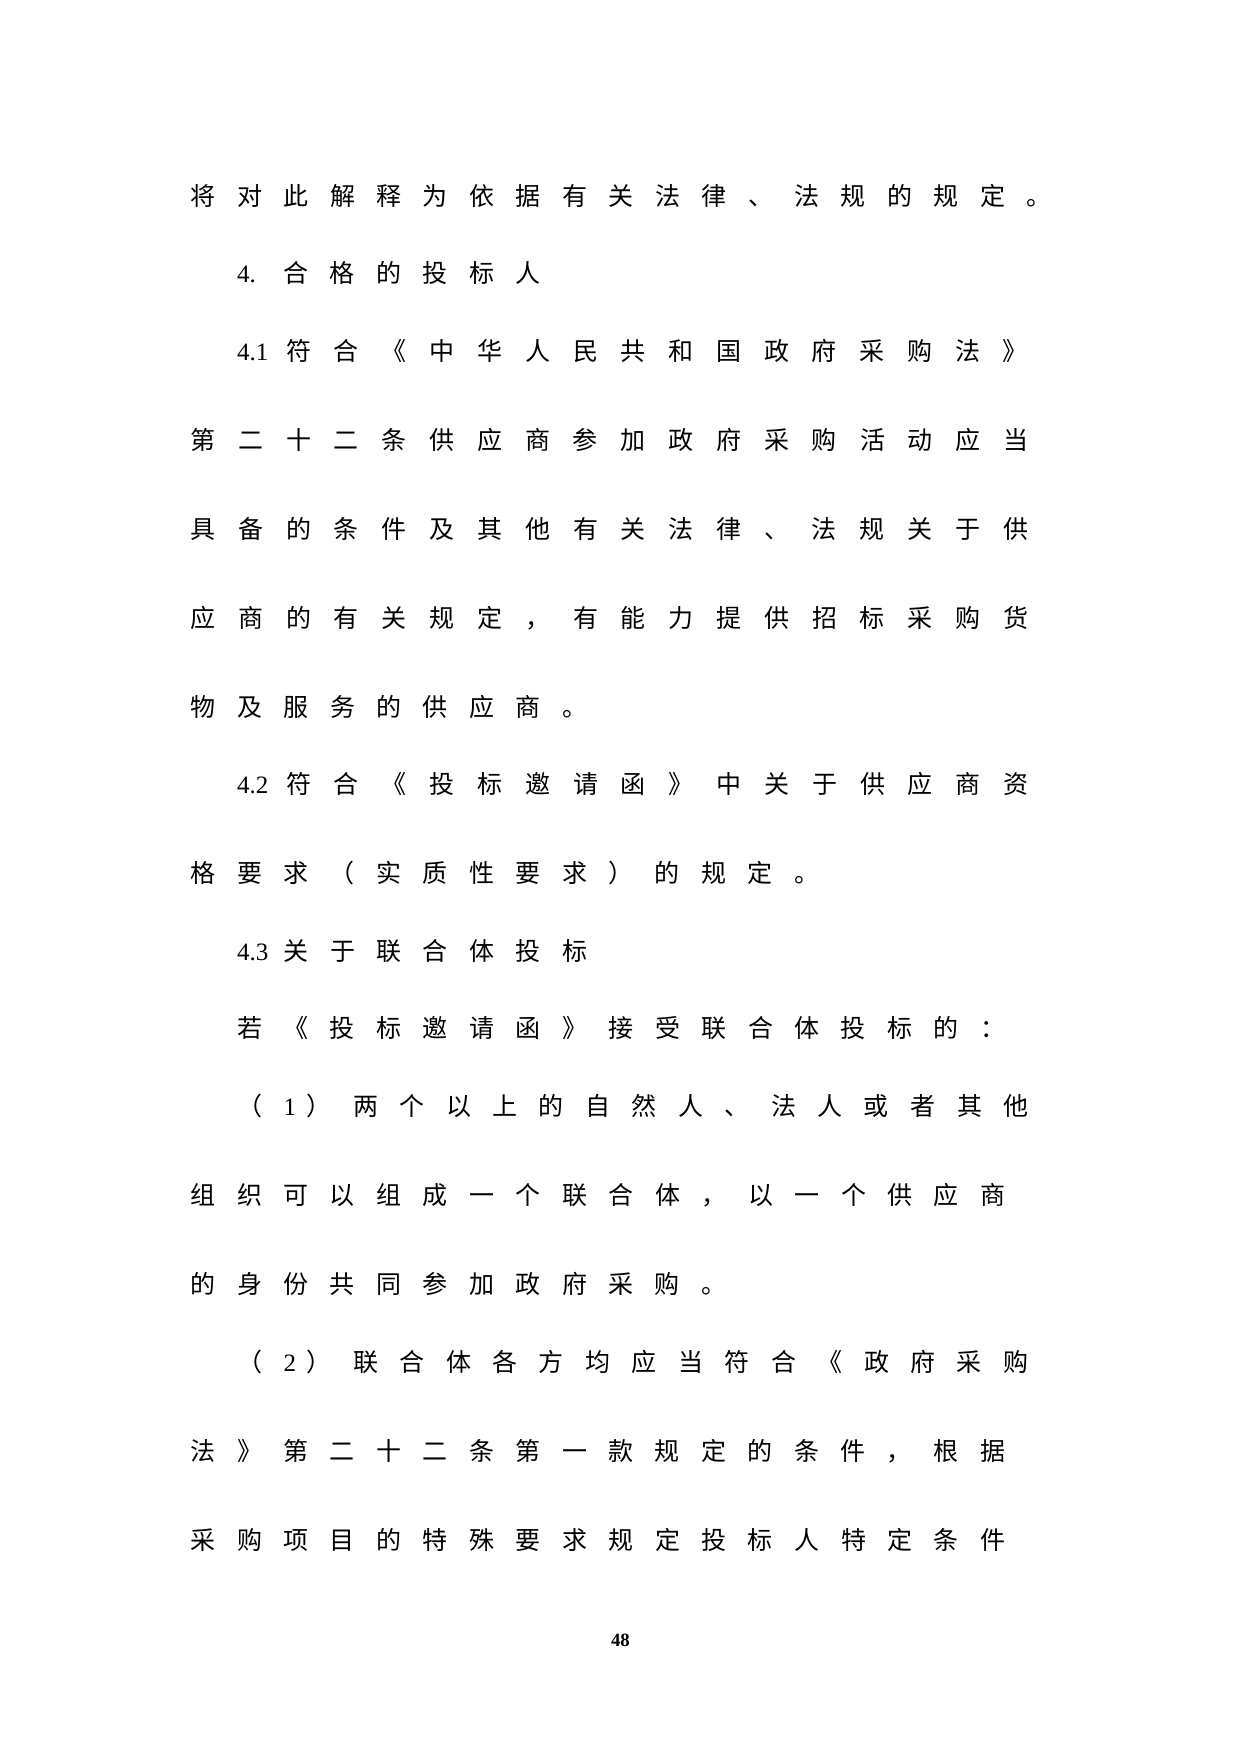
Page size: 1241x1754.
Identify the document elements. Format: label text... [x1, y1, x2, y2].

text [190, 164, 1050, 224]
text 4. 合格的投标人 [190, 242, 1050, 301]
text （1）两个以上的自然人、法人或者其他组织可以组成一个联合体，以一个供应商的身份共同参加政府采购。 [190, 1075, 1050, 1312]
text 4.3 关于联合体投标 [190, 920, 1050, 979]
text 4.1 符合《中华人民共和国政府采购法》第二十二条供应商参加政府采购活动应当具备的条件及其他有关法律、法规关于供应商的有关规定，有能力提供招标采购货物及服务的供应商。 [190, 319, 1050, 735]
text 若《投标邀请函》接受联合体投标的： [190, 997, 1050, 1057]
text 4.2 符合《投标邀请函》中关于供应商资格要求（实质性要求）的规定。 [190, 753, 1050, 902]
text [190, 1330, 1050, 1568]
